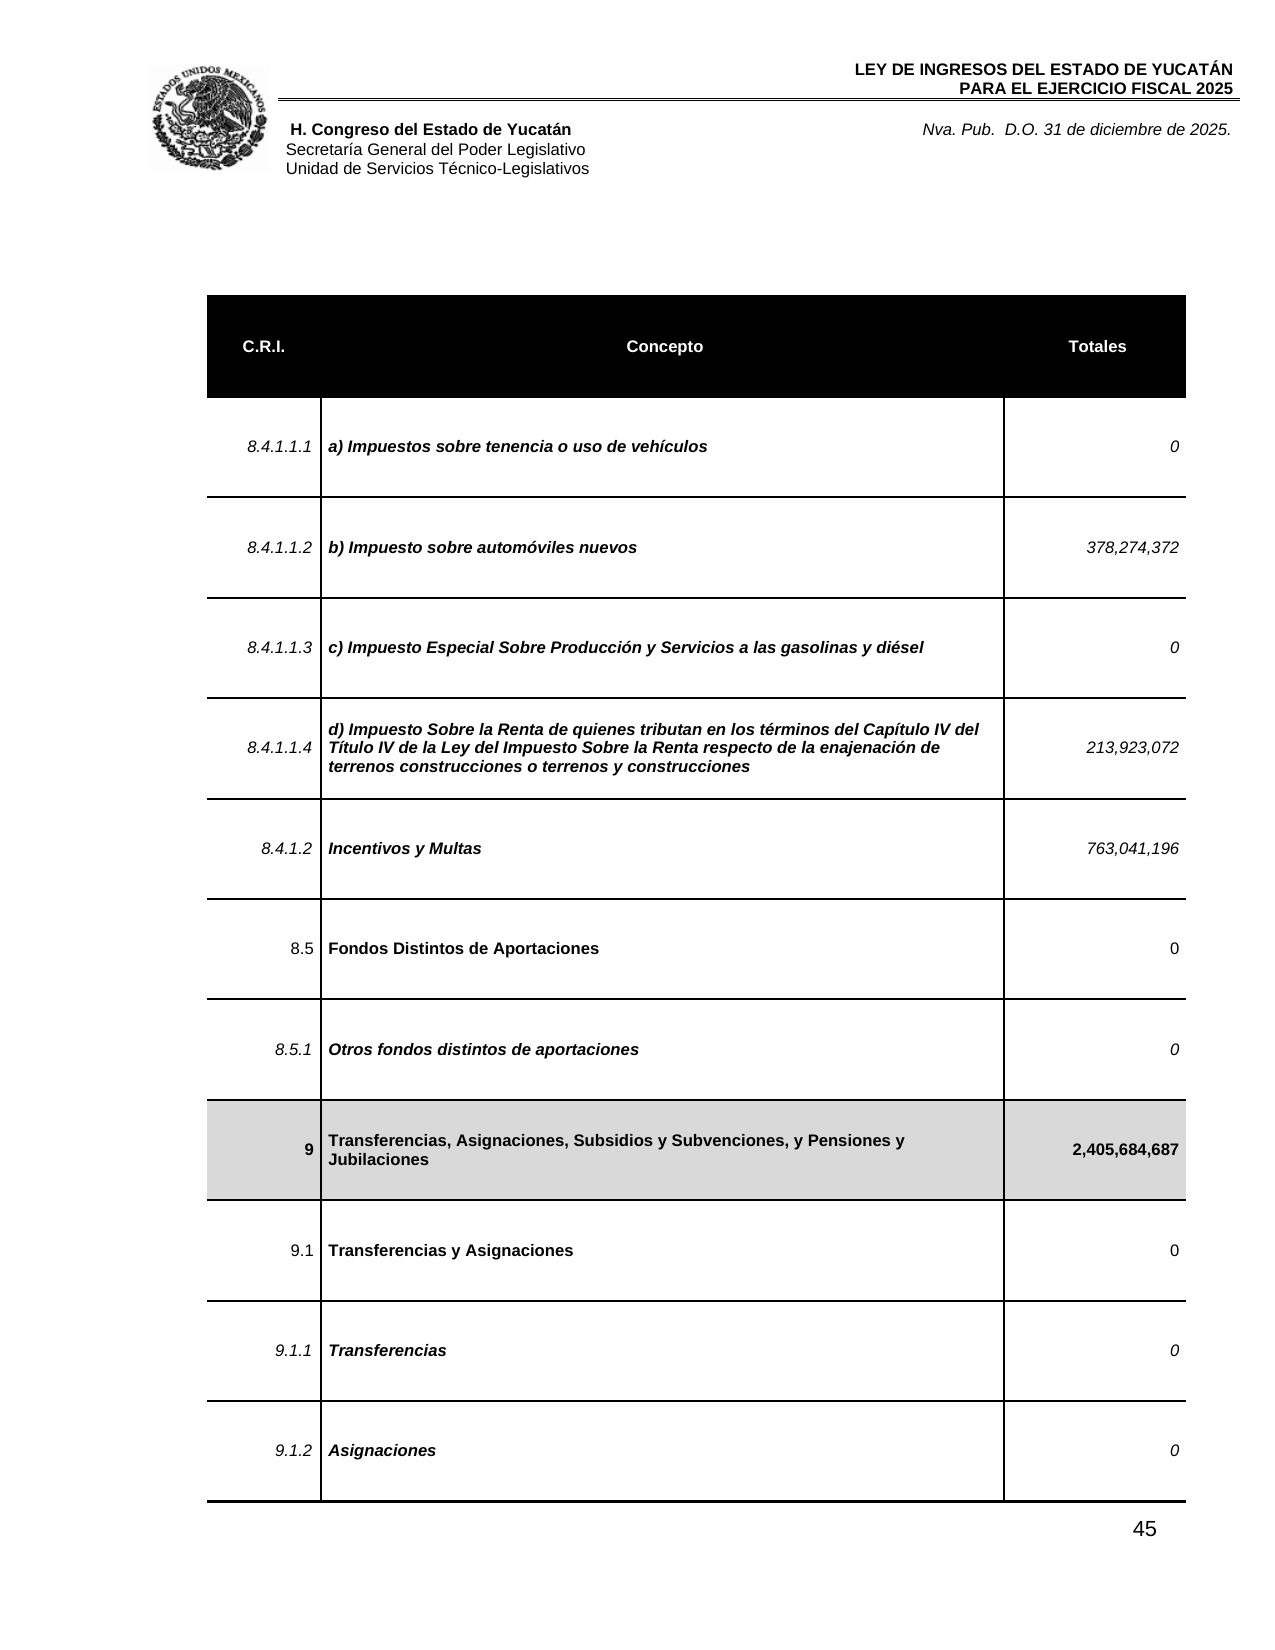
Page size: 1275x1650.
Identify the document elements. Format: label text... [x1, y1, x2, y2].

table_cell 8.4.1.1.2 [207, 498, 320, 597]
table_cell 8.5 [207, 900, 320, 998]
table_cell 0 [1005, 900, 1186, 998]
table_cell Otros fondos distintos de aportaciones [322, 1000, 1003, 1099]
table_cell Transferencias [322, 1302, 1003, 1400]
table_cell 378,274,372 [1005, 498, 1186, 597]
table_cell 0 [1005, 599, 1186, 697]
table_header C.R.I. [207, 298, 320, 396]
table_cell 8.4.1.1.4 [207, 699, 320, 797]
table_cell 0 [1005, 1000, 1186, 1099]
table_cell 0 [1005, 398, 1186, 496]
table_cell Incentivos y Multas [322, 800, 1003, 898]
table_cell Asignaciones [322, 1402, 1003, 1500]
table_cell Transferencias y Asignaciones [322, 1201, 1003, 1299]
table_cell 9.1.2 [207, 1402, 320, 1500]
table_cell Transferencias, Asignaciones, Subsidios y Subvenciones, y Pensiones y Jubilaciones [322, 1101, 1003, 1199]
table_cell b) Impuesto sobre automóviles nuevos [322, 498, 1003, 597]
table_cell 8.4.1.1.3 [207, 599, 320, 697]
table_cell 8.4.1.2 [207, 800, 320, 898]
table_cell 0 [1005, 1302, 1186, 1400]
table_header Totales [1005, 298, 1186, 396]
table_cell 8.4.1.1.1 [207, 398, 320, 496]
table_cell 763,041,196 [1005, 800, 1186, 898]
table_cell 8.5.1 [207, 1000, 320, 1099]
table_cell 213,923,072 [1005, 699, 1186, 797]
table_cell 2,405,684,687 [1005, 1101, 1186, 1199]
table_cell a) Impuestos sobre tenencia o uso de vehículos [322, 398, 1003, 496]
table_cell 9.1.1 [207, 1302, 320, 1400]
table_cell c) Impuesto Especial Sobre Producción y Servicios a las gasolinas y diésel [322, 599, 1003, 697]
table_cell d) Impuesto Sobre la Renta de quienes tributan en los términos del Capítulo IV del Título IV de la Ley del Impuesto Sobre la Renta respecto de la enajenación de terrenos construcciones o terrenos y construcciones [322, 699, 1003, 797]
table_cell Fondos Distintos de Aportaciones [322, 900, 1003, 998]
table_cell 0 [1005, 1402, 1186, 1500]
table_cell 9.1 [207, 1201, 320, 1299]
table_cell 9 [207, 1101, 320, 1199]
table_cell 0 [1005, 1201, 1186, 1299]
table_header Concepto [322, 298, 1003, 396]
